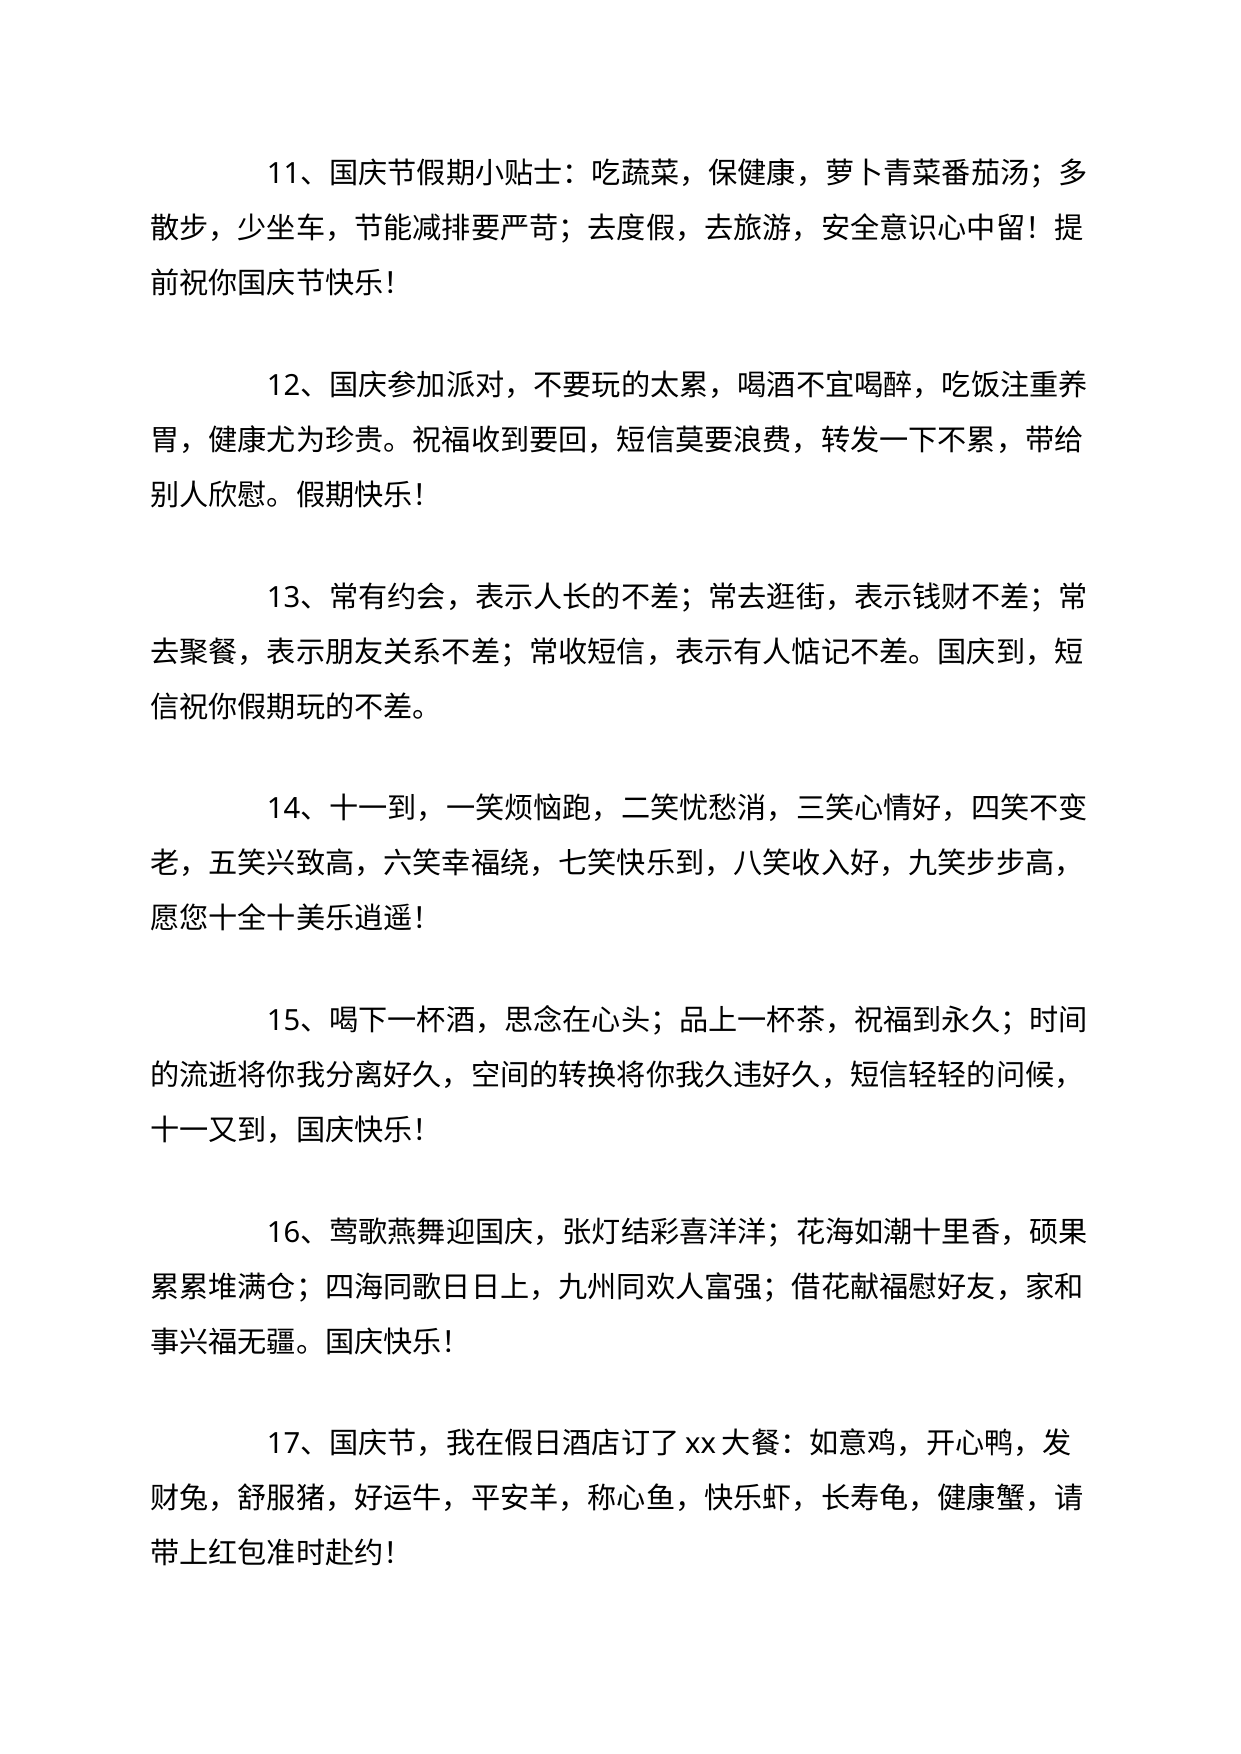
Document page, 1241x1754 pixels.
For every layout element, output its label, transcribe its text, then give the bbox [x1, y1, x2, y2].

text 15、喝下一杯酒，思念在心头；品上一杯茶，祝福到永久；时间的流逝将你我分离好久，空间的转换将你我久违好久，短信轻轻的问候，十一又到，国庆快乐！ [150, 997, 1090, 1149]
text 14、十一到，一笑烦恼跑，二笑忧愁消，三笑心情好，四笑不变老，五笑兴致高，六笑幸福绕，七笑快乐到，八笑收入好，九笑步步高，愿您十全十美乐逍遥！ [150, 785, 1090, 937]
text 17、国庆节，我在假日酒店订了xx大餐：如意鸡，开心鸭，发财兔，舒服猪，好运牛，平安羊，称心鱼，快乐虾，长寿龟，健康蟹，请带上红包准时赴约！ [150, 1420, 1090, 1572]
text 12、国庆参加派对，不要玩的太累，喝酒不宜喝醉，吃饭注重养胃，健康尤为珍贵。祝福收到要回，短信莫要浪费，转发一下不累，带给别人欣慰。假期快乐！ [150, 362, 1090, 514]
text 16、莺歌燕舞迎国庆，张灯结彩喜洋洋；花海如潮十里香，硕果累累堆满仓；四海同歌日日上，九州同欢人富强；借花献福慰好友，家和事兴福无疆。国庆快乐！ [150, 1208, 1090, 1361]
text 11、国庆节假期小贴士：吃蔬菜，保健康，萝卜青菜番茄汤；多散步，少坐车，节能减排要严苛；去度假，去旅游，安全意识心中留！提前祝你国庆节快乐！ [150, 150, 1090, 302]
text 13、常有约会，表示人长的不差；常去逛街，表示钱财不差；常去聚餐，表示朋友关系不差；常收短信，表示有人惦记不差。国庆到，短信祝你假期玩的不差。 [150, 573, 1090, 726]
